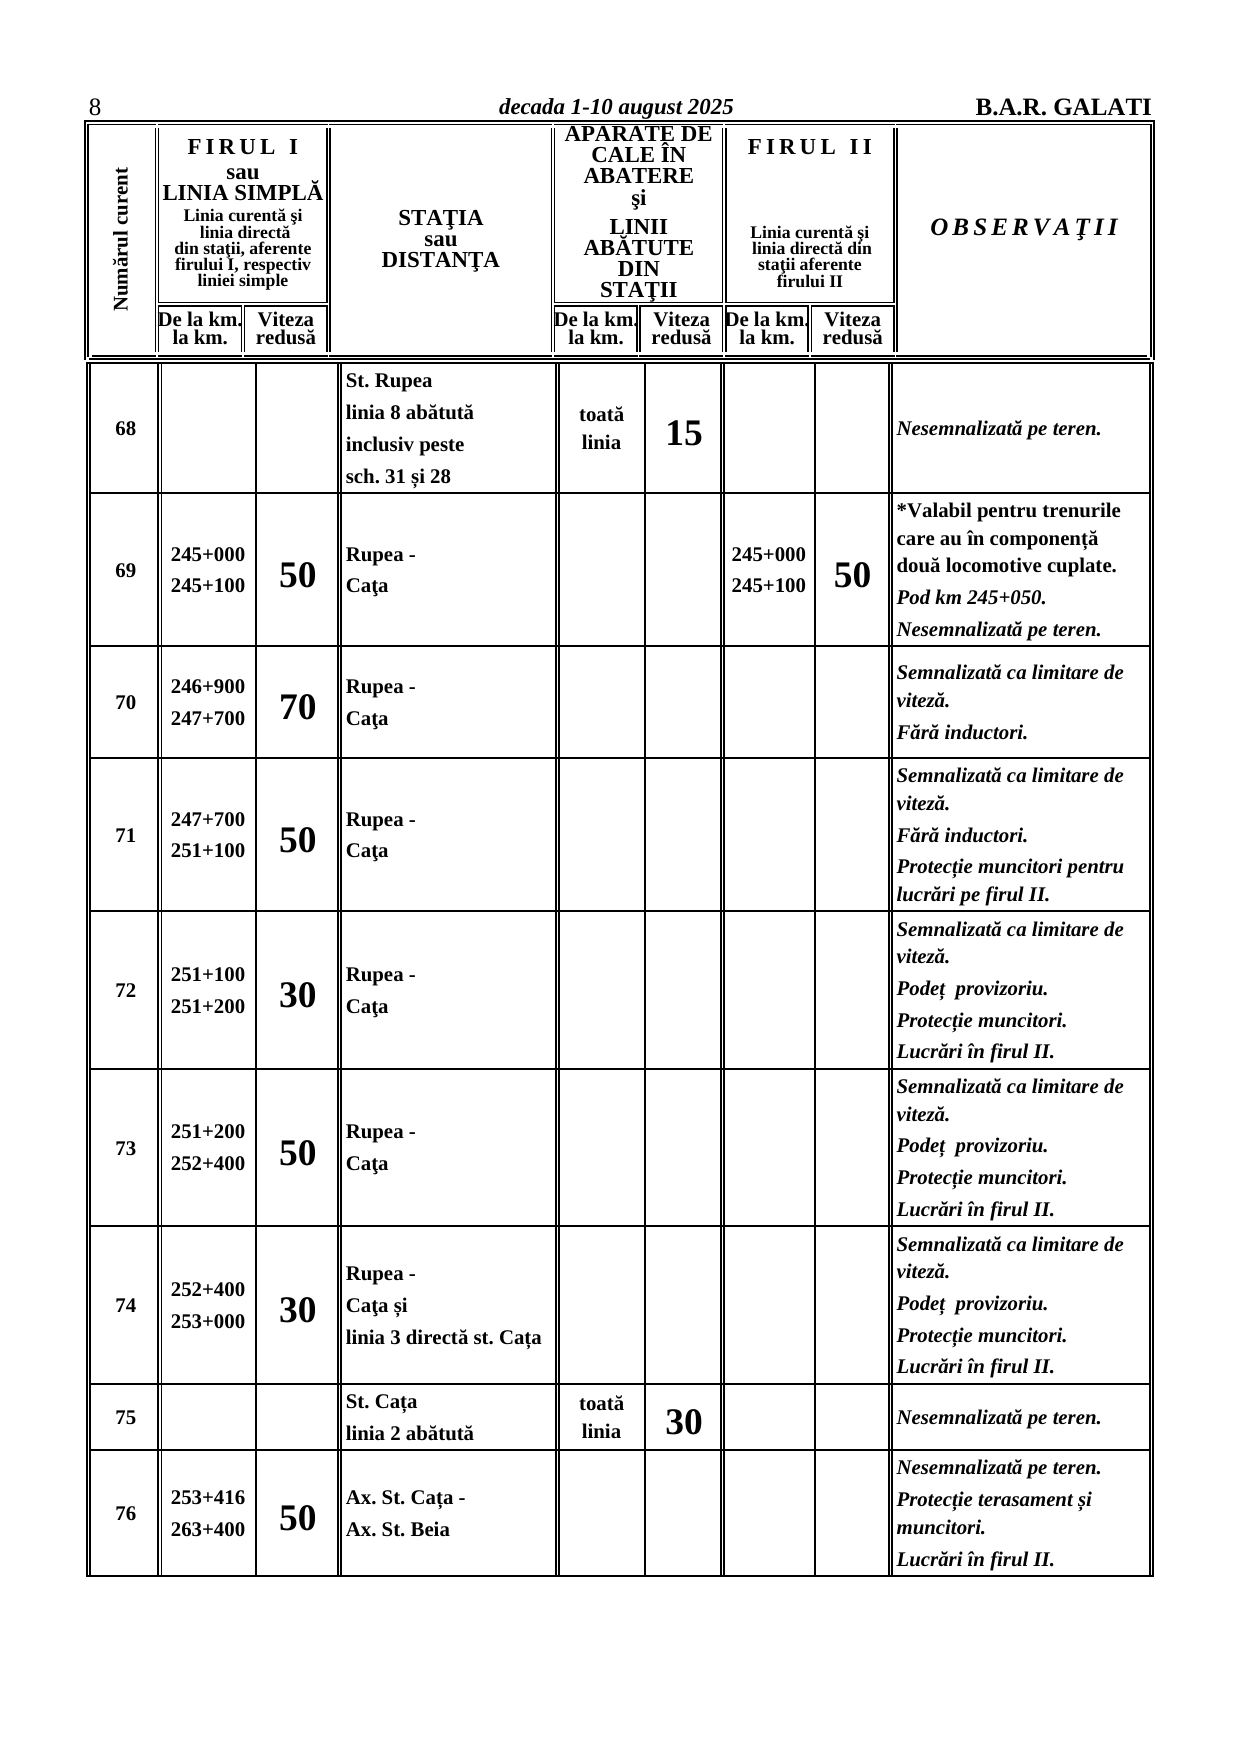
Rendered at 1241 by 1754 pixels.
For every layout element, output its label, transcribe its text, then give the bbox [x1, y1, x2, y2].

table_cell 30 [257, 1227, 337, 1383]
table_cell 251+100 251+200 [162, 912, 255, 1068]
table_cell Rupea - Caţa [342, 1070, 555, 1225]
table_cell St. Cața linia 2 abătută [342, 1385, 555, 1449]
table_cell [816, 1227, 888, 1383]
table_cell [91, 364, 157, 492]
table_cell [91, 912, 157, 1068]
table_cell 253+416 263+400 [162, 1451, 255, 1575]
table_cell [816, 1070, 888, 1225]
table_cell [91, 647, 157, 757]
table_cell [162, 1385, 255, 1449]
table_cell 246+900 247+700 [162, 647, 255, 757]
table_cell [91, 1385, 157, 1449]
table_cell Nesemnalizată pe teren. [893, 1385, 1149, 1449]
table_cell [816, 1451, 888, 1575]
table_cell *Valabil pentru trenurile care au în componență două locomotive cuplate. Pod km 245+050. Nesemnalizată pe teren. [893, 494, 1149, 645]
table_cell Rupea - Caţa [342, 494, 555, 645]
table_cell [560, 1227, 644, 1383]
table_cell [257, 1385, 337, 1449]
table_cell [560, 494, 644, 645]
table_cell [91, 494, 157, 645]
table_cell Rupea - Caţa [342, 759, 555, 910]
table_cell Semnalizată ca limitare de viteză. Fără inductori. [893, 647, 1149, 757]
table_cell [646, 1070, 720, 1225]
table_cell 50 [257, 1070, 337, 1225]
table_cell 30 [257, 912, 337, 1068]
table_cell 50 [257, 494, 337, 645]
table_cell Ax. St. Cața - Ax. St. Beia [342, 1451, 555, 1575]
table_cell toată linia [560, 1385, 644, 1449]
table_cell [646, 1227, 720, 1383]
table_cell toată linia [560, 364, 644, 492]
table_cell [560, 647, 644, 757]
table_cell [725, 1070, 814, 1225]
table_cell 50 [816, 494, 888, 645]
table_cell Rupea - Caţa [342, 647, 555, 757]
table_cell [560, 1070, 644, 1225]
table_cell [646, 647, 720, 757]
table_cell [893, 364, 1149, 492]
table_cell 50 [257, 1451, 337, 1575]
table_cell [816, 364, 888, 492]
table_cell 15 [646, 364, 720, 492]
table_cell [725, 759, 814, 910]
table_cell [560, 1451, 644, 1575]
table_cell [560, 759, 644, 910]
table_cell [725, 1385, 814, 1449]
table_cell Nesemnalizată pe teren. Protecție terasament și muncitori. Lucrări în firul II. [893, 1451, 1149, 1575]
table_cell [725, 1451, 814, 1575]
table_cell Semnalizată ca limitare de viteză. Podeț provizoriu. Protecție muncitori. Lucrări în firul II. [893, 912, 1149, 1068]
table_cell [646, 759, 720, 910]
table_cell [646, 1451, 720, 1575]
table_cell Rupea - Caţa [342, 912, 555, 1068]
table_cell 50 [257, 759, 337, 910]
table_cell [91, 1451, 157, 1575]
table_cell 245+000 245+100 [162, 494, 255, 645]
table_cell [162, 364, 255, 492]
table_cell [725, 912, 814, 1068]
table_cell [646, 912, 720, 1068]
table_cell [816, 647, 888, 757]
table_cell Rupea - Caţa și linia 3 directă st. Cața [342, 1227, 555, 1383]
table_cell [725, 364, 814, 492]
table_cell [91, 759, 157, 910]
table_cell St. Rupea linia 8 abătută inclusiv peste sch. 31 și 28 [342, 364, 555, 492]
table_cell Semnalizată ca limitare de viteză. Podeț provizoriu. Protecție muncitori. Lucrări în firul II. [893, 1070, 1149, 1225]
table_cell [816, 912, 888, 1068]
table_cell [646, 494, 720, 645]
table_cell [560, 912, 644, 1068]
table_cell [91, 1227, 157, 1383]
table_cell [91, 1070, 157, 1225]
table_cell [725, 647, 814, 757]
table_cell 30 [646, 1385, 720, 1449]
table_cell 245+000 245+100 [725, 494, 814, 645]
table_cell [725, 1227, 814, 1383]
table_cell 70 [257, 647, 337, 757]
table_cell 247+700 251+100 [162, 759, 255, 910]
table_cell Semnalizată ca limitare de viteză. Podeț provizoriu. Protecție muncitori. Lucrări în firul II. [893, 1227, 1149, 1383]
table_cell [257, 364, 337, 492]
table_cell [816, 1385, 888, 1449]
table_cell 252+400 253+000 [162, 1227, 255, 1383]
table_cell Semnalizată ca limitare de viteză. Fără inductori. Protecție muncitori pentru lucrări pe firul II. [893, 759, 1149, 910]
table_cell [816, 759, 888, 910]
table_cell 251+200 252+400 [162, 1070, 255, 1225]
